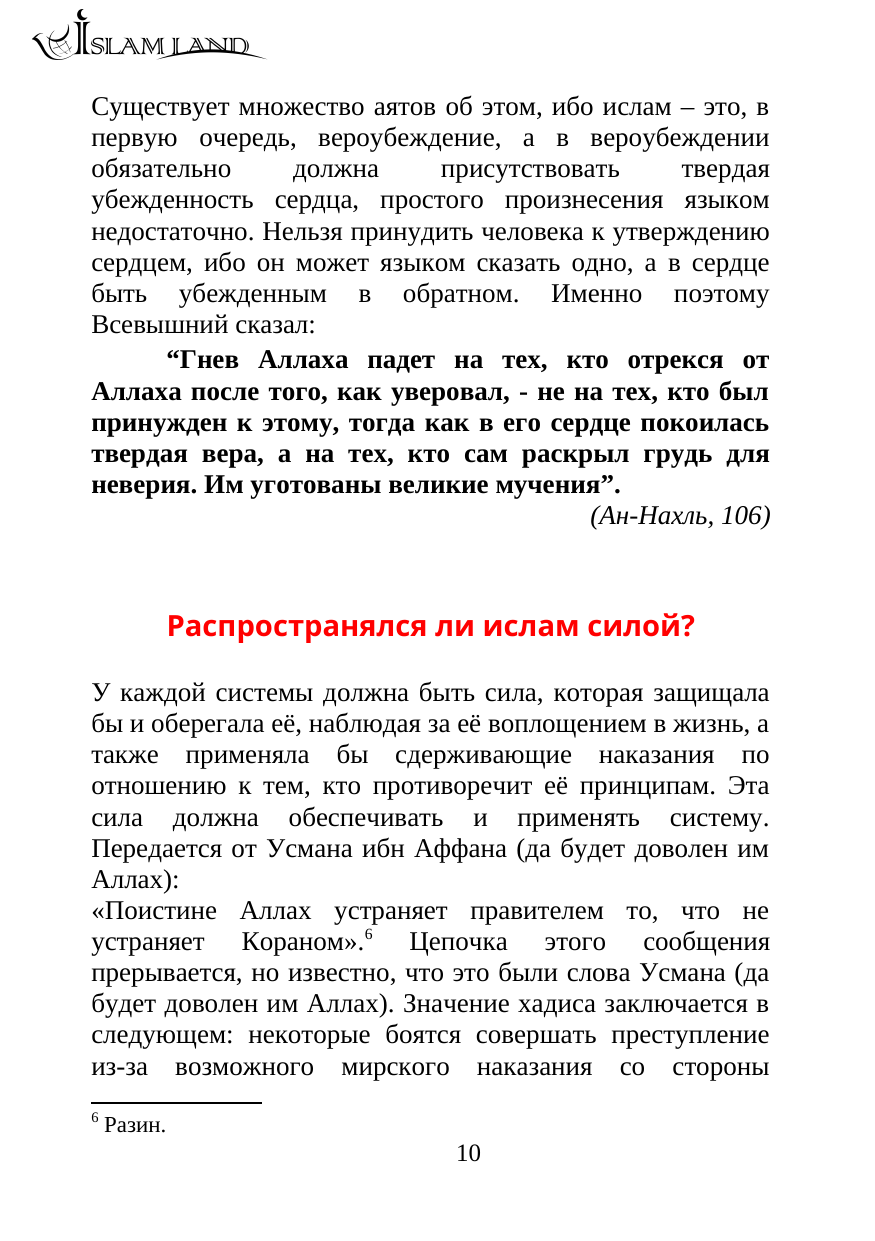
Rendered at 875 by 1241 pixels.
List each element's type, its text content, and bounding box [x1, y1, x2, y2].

subtitle “Гнев Аллаха падет на тех, кто отрекся от Аллаха после того, как уверовал, - не на тех, кто был принужден к этому, тогда как в его сердце покоилась твердая вера, а на тех, кто сам раскрыл грудь для неверия. Им уготованы великие мучения”. [91, 343, 770, 499]
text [91, 894, 770, 1081]
text Распространялся ли ислам силой? [91, 605, 770, 645]
text У каждой системы должна быть сила, которая защищала бы и оберегала её, наблюдая за её воплощением в жизнь, а также применяла бы сдерживающие наказания по отношению к тем, кто противоречит её принципам. Эта сила должна обеспечивать и применять систему. Передается от Усмана ибн Аффана (да будет доволен им Аллах): [91, 676, 770, 894]
text (Ан-Нахль, 106) [91, 499, 770, 530]
text Существует множество аятов об этом, ибо ислам – это, в первую очередь, вероубеждение, а в вероубеждении обязательно должна присутствовать твердая убежденность сердца, простого произнесения языком недостаточно. Нельзя принудить человека к утверждению сердцем, ибо он может языком сказать одно, а в сердце быть убежденным в обратном. Именно поэтому Всевышний сказал: [91, 90, 770, 339]
picture [32, 9, 268, 60]
